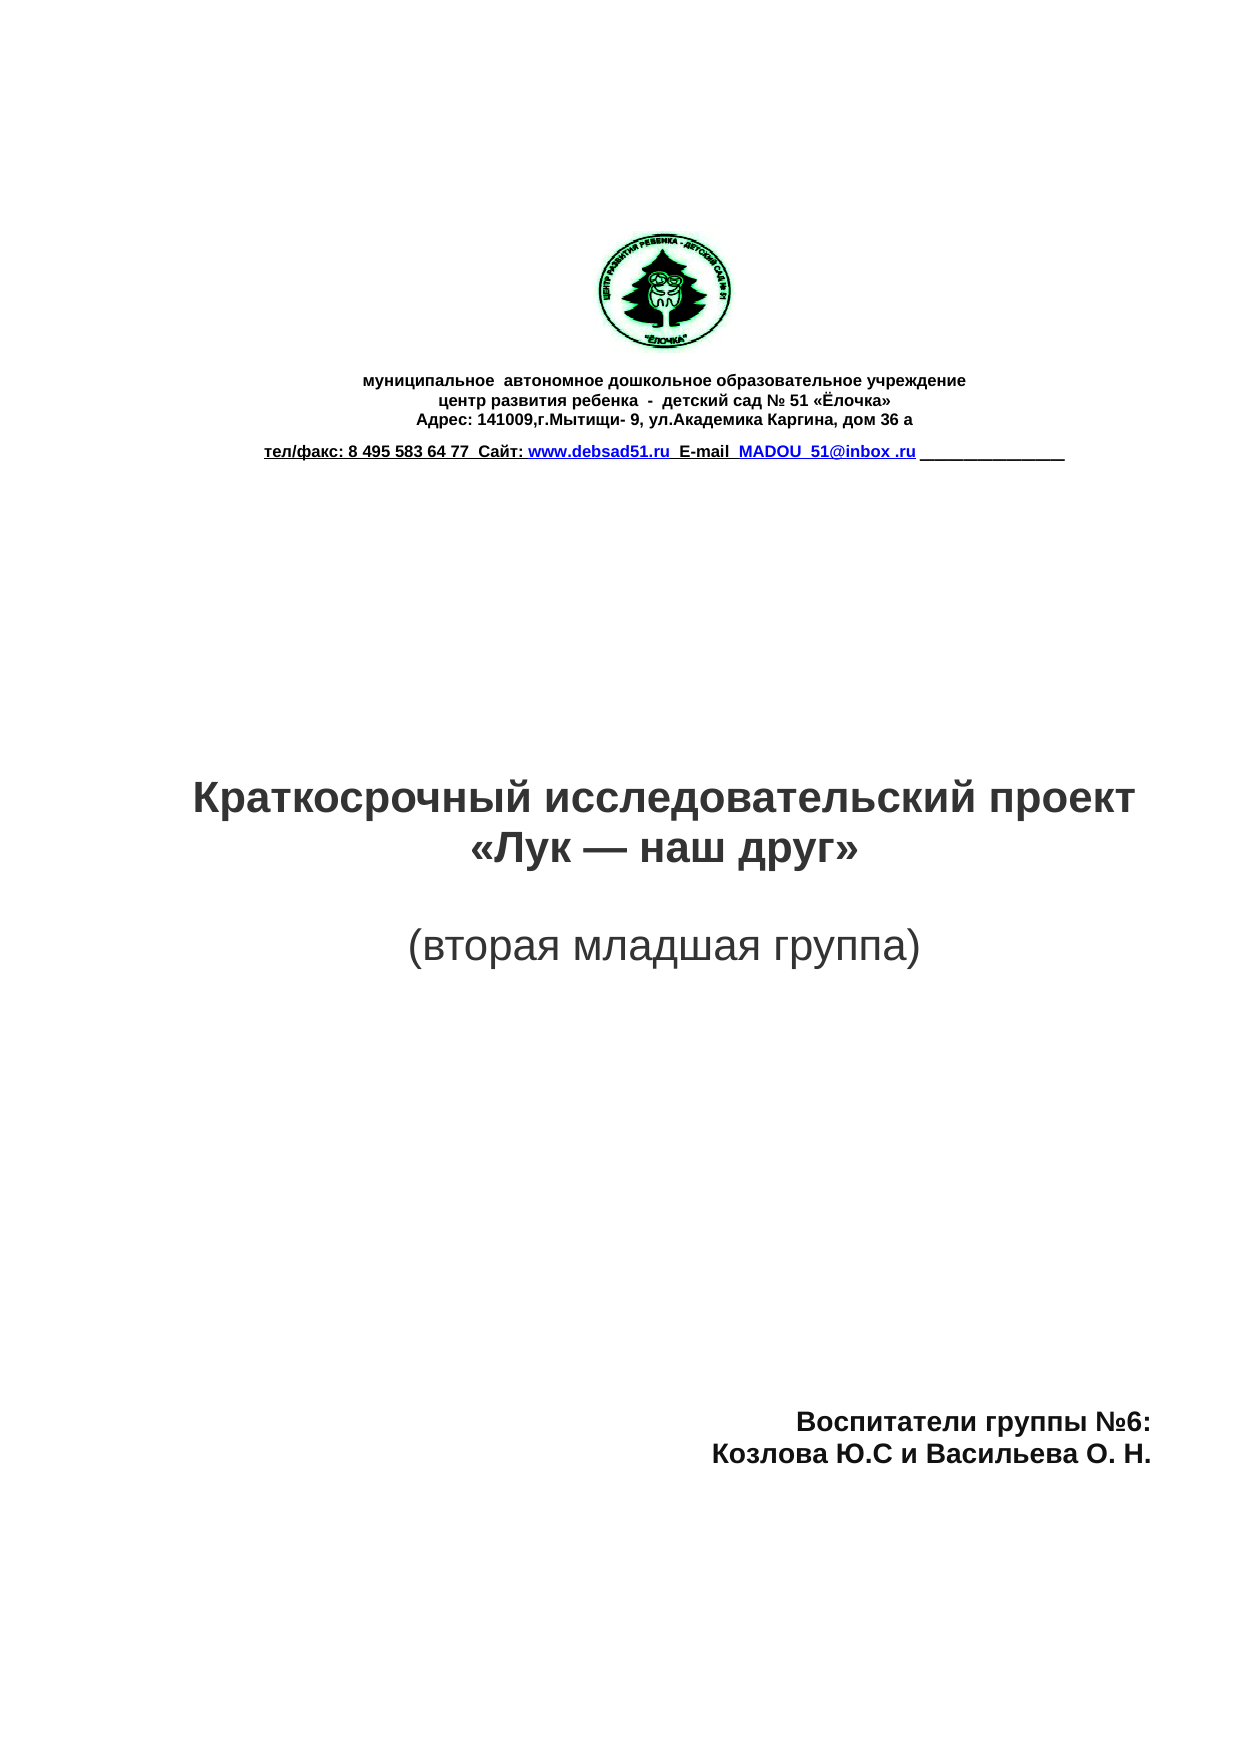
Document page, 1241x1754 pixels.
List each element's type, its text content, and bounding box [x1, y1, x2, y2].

text муниципальное автономное дошкольное образовательное учреждение [177, 371, 1152, 390]
text Краткосрочный исследовательский проект «Лук — наш друг» [177, 771, 1152, 872]
text Воспитатели группы №6: [177, 1405, 1152, 1437]
text Адрес: 141009,г.Мытищи- 9, ул.Академика Каргина, дом 36 а [177, 409, 1152, 429]
text тел/факс: 8 495 583 64 77 Сайт: www.debsad51.ru E-mail MADOU_51@inbox .ru __________ [177, 429, 1152, 464]
text (вторая младшая группа) [177, 919, 1152, 969]
text центр развития ребенка - детский сад № 51 «Ёлочка» [177, 390, 1152, 409]
text Козлова Ю.С и Васильева О. Н. [177, 1437, 1152, 1470]
